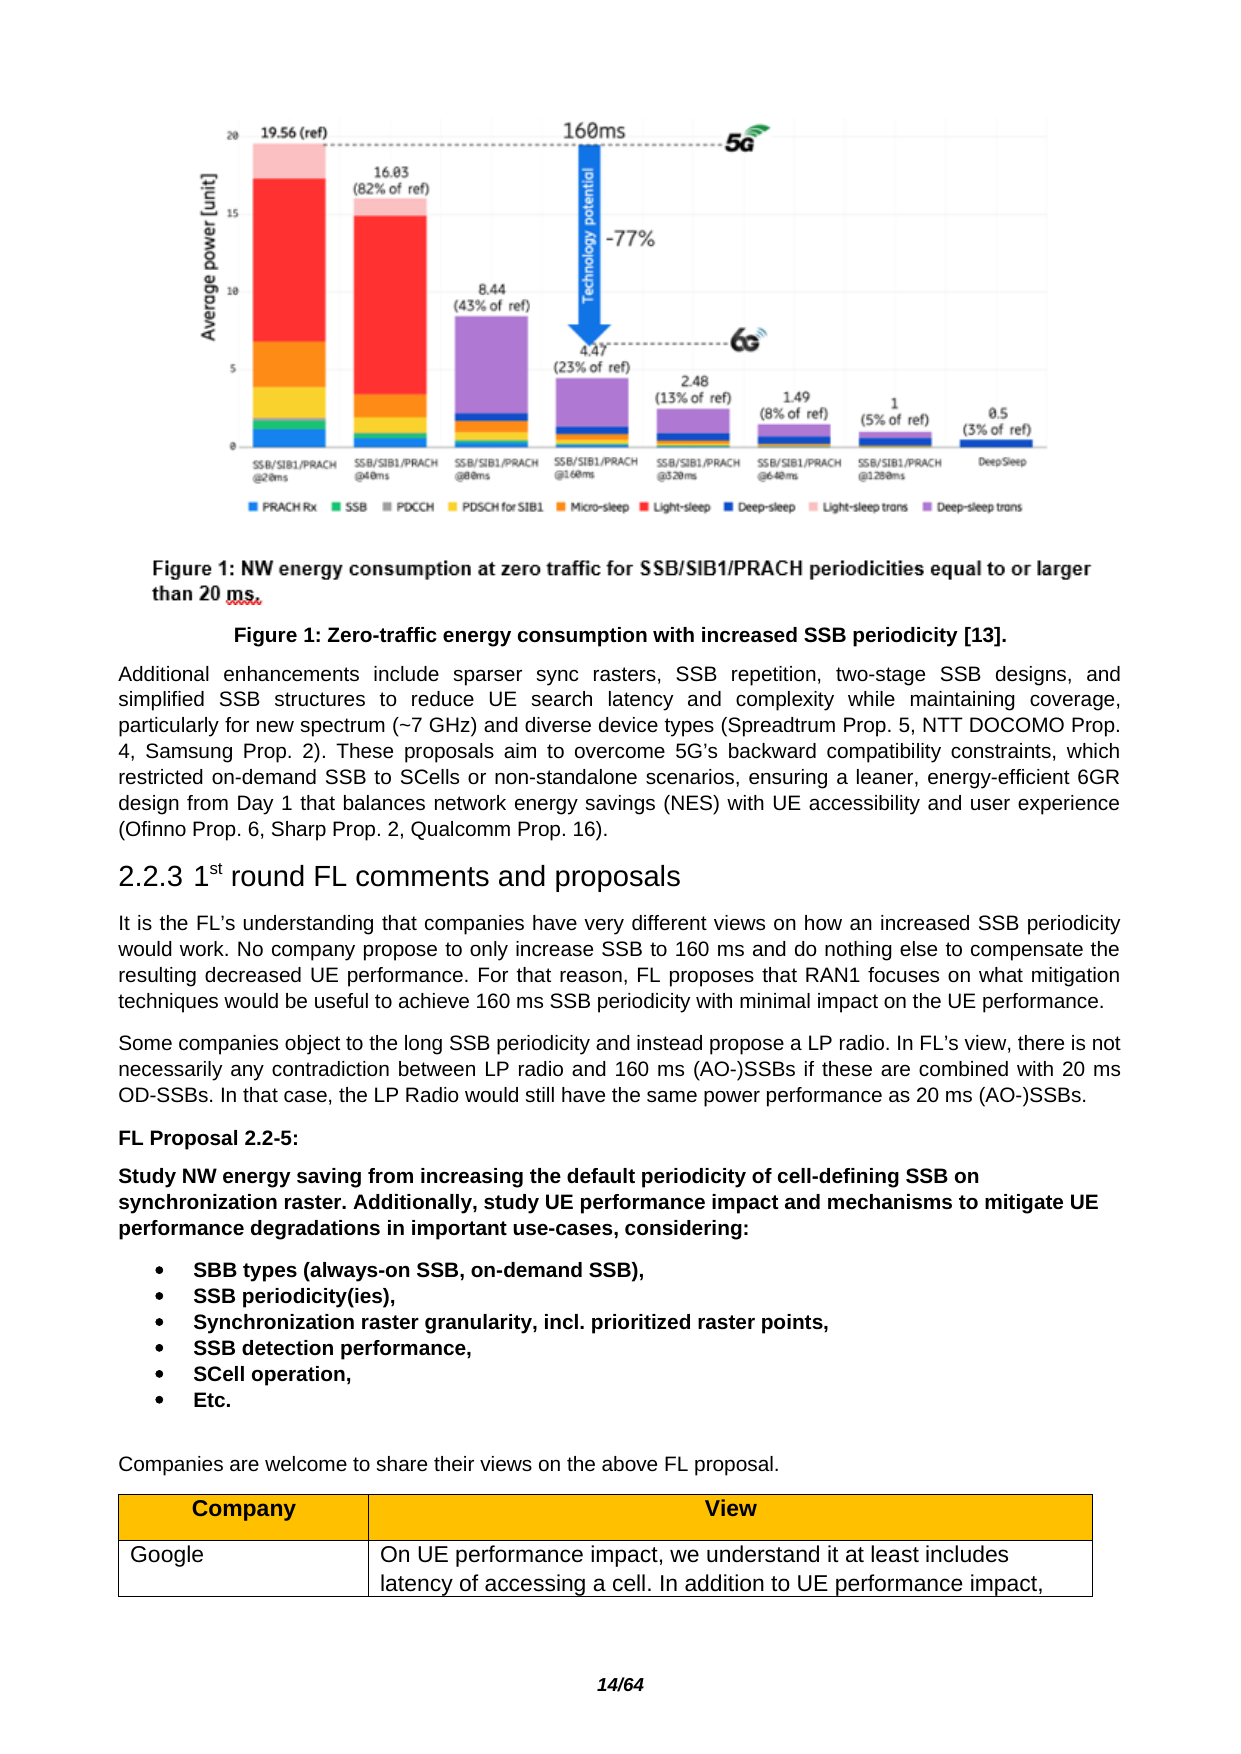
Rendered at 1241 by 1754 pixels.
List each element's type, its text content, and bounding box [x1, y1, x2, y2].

list SBB types (always-on SSB, on-demand SSB), [156, 1258, 1122, 1282]
text It is the FL’s understanding that companies have very different views on how an increased SSB periodicity would work. No company propose to only increase SSB to 160 ms and do nothing else to compensate the resulting decreased UE performance. For that reason, FL proposes that RAN1 focuses on what mitigation techniques would be useful to achieve 160 ms SSB periodicity with minimal impact on the UE performance. [118, 911, 1122, 1013]
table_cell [369, 1541, 1092, 1596]
list SCell operation, [156, 1362, 1122, 1386]
list SSB detection performance, [156, 1336, 1122, 1360]
table_cell Google [119, 1541, 368, 1596]
table_header Company [119, 1495, 368, 1540]
text Figure 1: Zero-traffic energy consumption with increased SSB periodicity [13]. [118, 623, 1122, 647]
text Some companies object to the long SSB periodicity and instead propose a LP radio. In FL’s view, there is not necessarily any contradiction between LP radio and 160 ms (AO-)SSBs if these are combined with 20 ms OD-SSBs. In that case, the LP Radio would still have the same power performance as 20 ms (AO-)SSBs. [118, 1031, 1122, 1107]
picture [145, 118, 1095, 605]
text Study NW energy saving from increasing the default periodicity of cell-defining SSB on synchronization raster. Additionally, study UE performance impact and mechanisms to mitigate UE performance degradations in important use-cases, considering: [118, 1164, 1122, 1239]
text Additional enhancements include sparser sync rasters, SSB repetition, two-stage SSB designs, and simplified SSB structures to reduce UE search latency and complexity while maintaining coverage, particularly for new spectrum (~7 GHz) and diverse device types (Spreadtrum Prop. 5, NTT DOCOMO Prop. 4, Samsung Prop. 2). These proposals aim to overcome 5G’s backward compatibility constraints, which restricted on-demand SSB to SCells or non-standalone scenarios, ensuring a leaner, energy-efficient 6GR design from Day 1 that balances network energy savings (NES) with UE accessibility and user experience (Ofinno Prop. 6, Sharp Prop. 2, Qualcomm Prop. 16). [118, 661, 1122, 840]
list SSB periodicity(ies), [156, 1284, 1122, 1308]
text Companies are welcome to share their views on the above FL proposal. [118, 1452, 1122, 1476]
list Etc. [156, 1387, 1122, 1412]
subtitle 1st round FL comments and proposals [118, 859, 1122, 892]
list Synchronization raster granularity, incl. prioritized raster points, [156, 1310, 1122, 1334]
table_header View [369, 1495, 1092, 1540]
